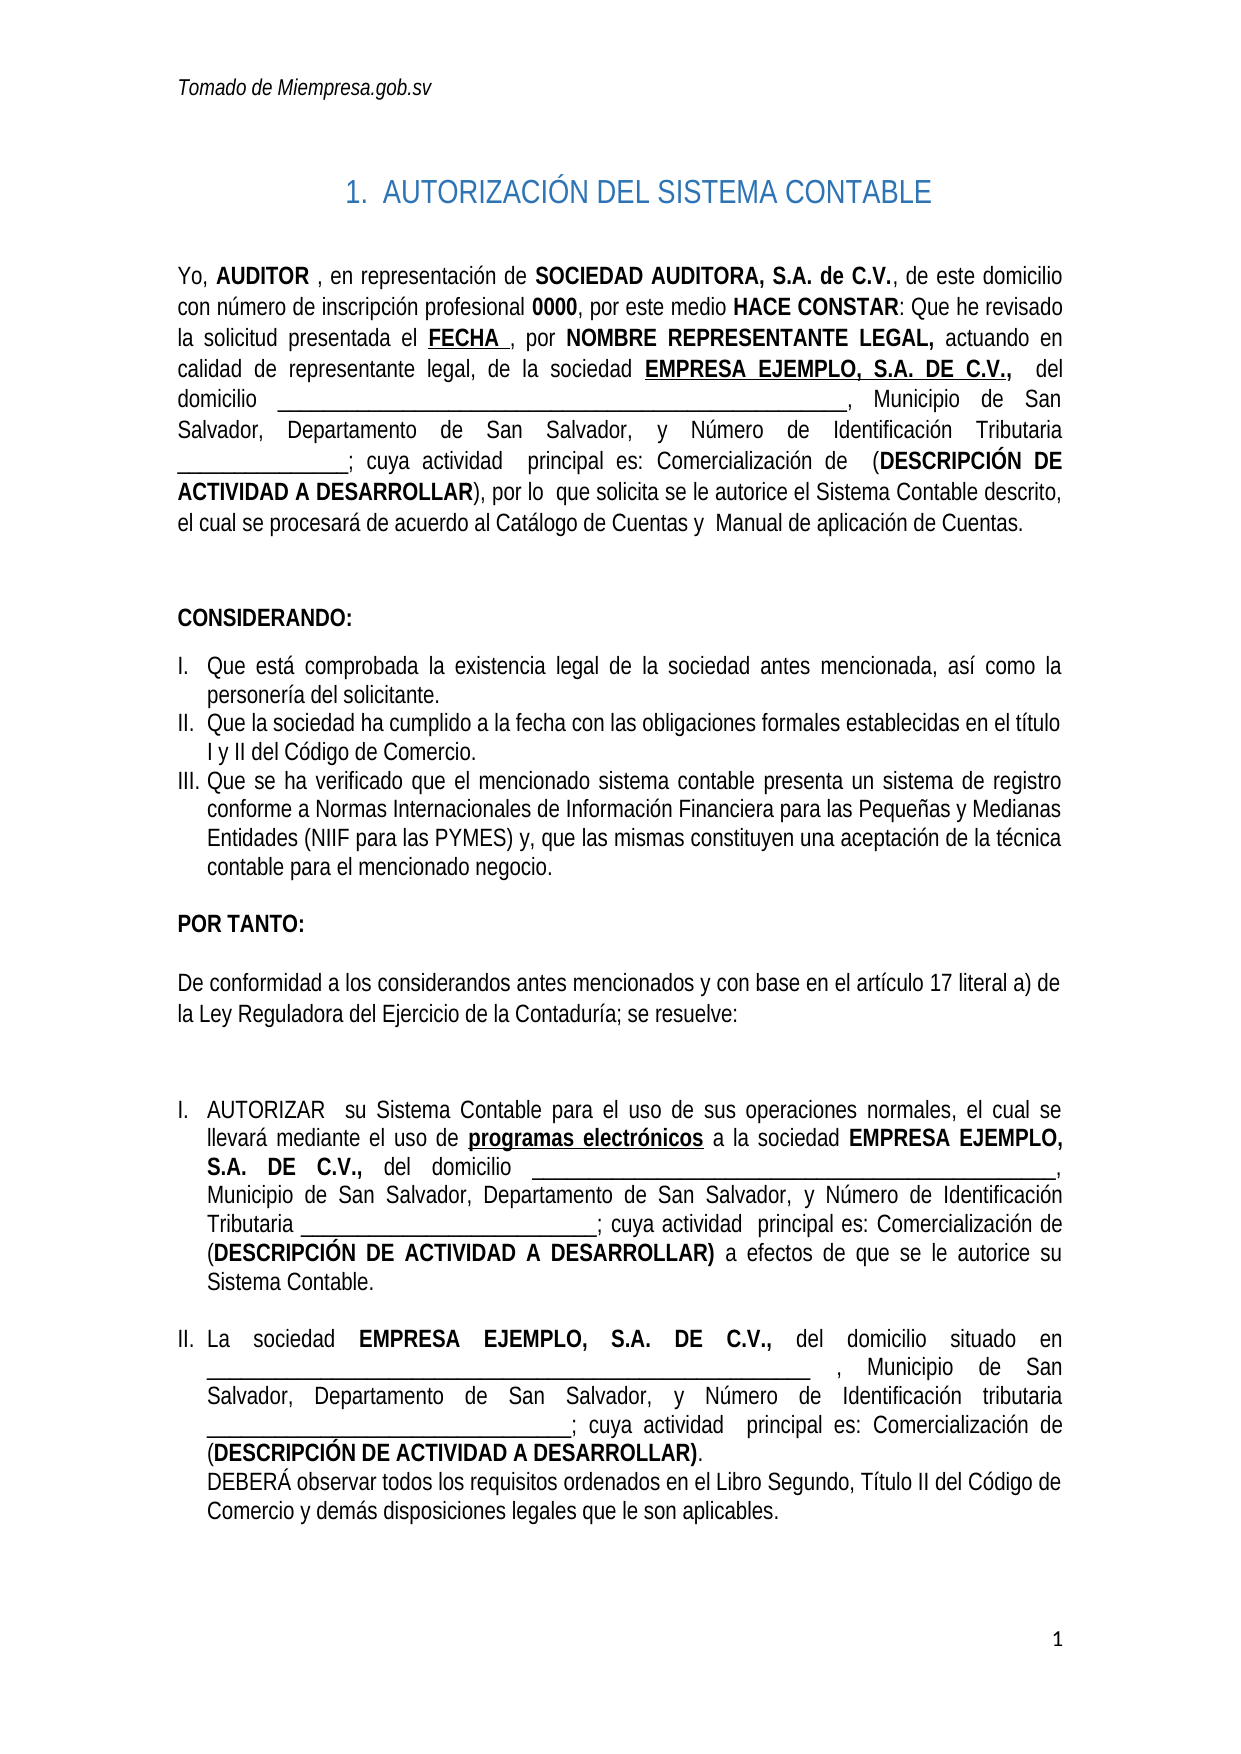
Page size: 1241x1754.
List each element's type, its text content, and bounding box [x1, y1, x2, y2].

text CONSIDERANDO: [177, 603, 1063, 632]
list La sociedad EMPRESA EJEMPLO, S.A. DE C.V., del domicilio situado en _____________________________________________________ , Municipio de San Salvador, Departamento de San Salvador, y Número de Identificación tributaria ________________________________; cuya actividad principal es: Comercialización de (DESCRIPCIÓN DE ACTIVIDAD A DESARROLLAR). [177, 1324, 1063, 1467]
list Que la sociedad ha cumplido a la fecha con las obligaciones formales establecidas en el título I y II del Código de Comercio. [177, 708, 1063, 766]
subtitle AUTORIZACIÓN DEL SISTEMA CONTABLE [215, 173, 1063, 211]
text Yo, AUDITOR , en representación de SOCIEDAD AUDITORA, S.A. de C.V., de este domicilio con número de inscripción profesional 0000, por este medio HACE CONSTAR: Que he revisado la solicitud presentada el FECHA , por NOMBRE REPRESENTANTE LEGAL, actuando en calidad de representante legal, de la sociedad EMPRESA EJEMPLO, S.A. DE C.V., del domicilio __________________________________________________, Municipio de San Salvador, Departamento de San Salvador, y Número de Identificación Tributaria _______________; cuya actividad principal es: Comercialización de (DESCRIPCIÓN DE ACTIVIDAD A DESARROLLAR), por lo que solicita se le autorice el Sistema Contable descrito, el cual se procesará de acuerdo al Catálogo de Cuentas y Manual de aplicación de Cuentas. [177, 261, 1063, 537]
list AUTORIZAR su Sistema Contable para el uso de sus operaciones normales, el cual se llevará mediante el uso de programas electrónicos a la sociedad EMPRESA EJEMPLO, S.A. DE C.V., del domicilio ______________________________________________, Municipio de San Salvador, Departamento de San Salvador, y Número de Identificación Tributaria __________________________; cuya actividad principal es: Comercialización de (DESCRIPCIÓN DE ACTIVIDAD A DESARROLLAR) a efectos de que se le autorice su Sistema Contable. [177, 1094, 1063, 1295]
text De conformidad a los considerandos antes mencionados y con base en el artículo 17 literal a) de la Ley Reguladora del Ejercicio de la Contaduría; se resuelve: [177, 968, 1063, 1028]
text POR TANTO: [177, 909, 1063, 937]
list DEBERÁ observar todos los requisitos ordenados en el Libro Segundo, Título II del Código de Comercio y demás disposiciones legales que le son aplicables. [207, 1467, 1063, 1524]
list Que está comprobada la existencia legal de la sociedad antes mencionada, así como la personería del solicitante. [177, 651, 1063, 708]
list Que se ha verificado que el mencionado sistema contable presenta un sistema de registro conforme a Normas Internacionales de Información Financiera para las Pequeñas y Medianas Entidades (NIIF para las PYMES) y, que las mismas constituyen una aceptación de la técnica contable para el mencionado negocio. [177, 766, 1063, 880]
